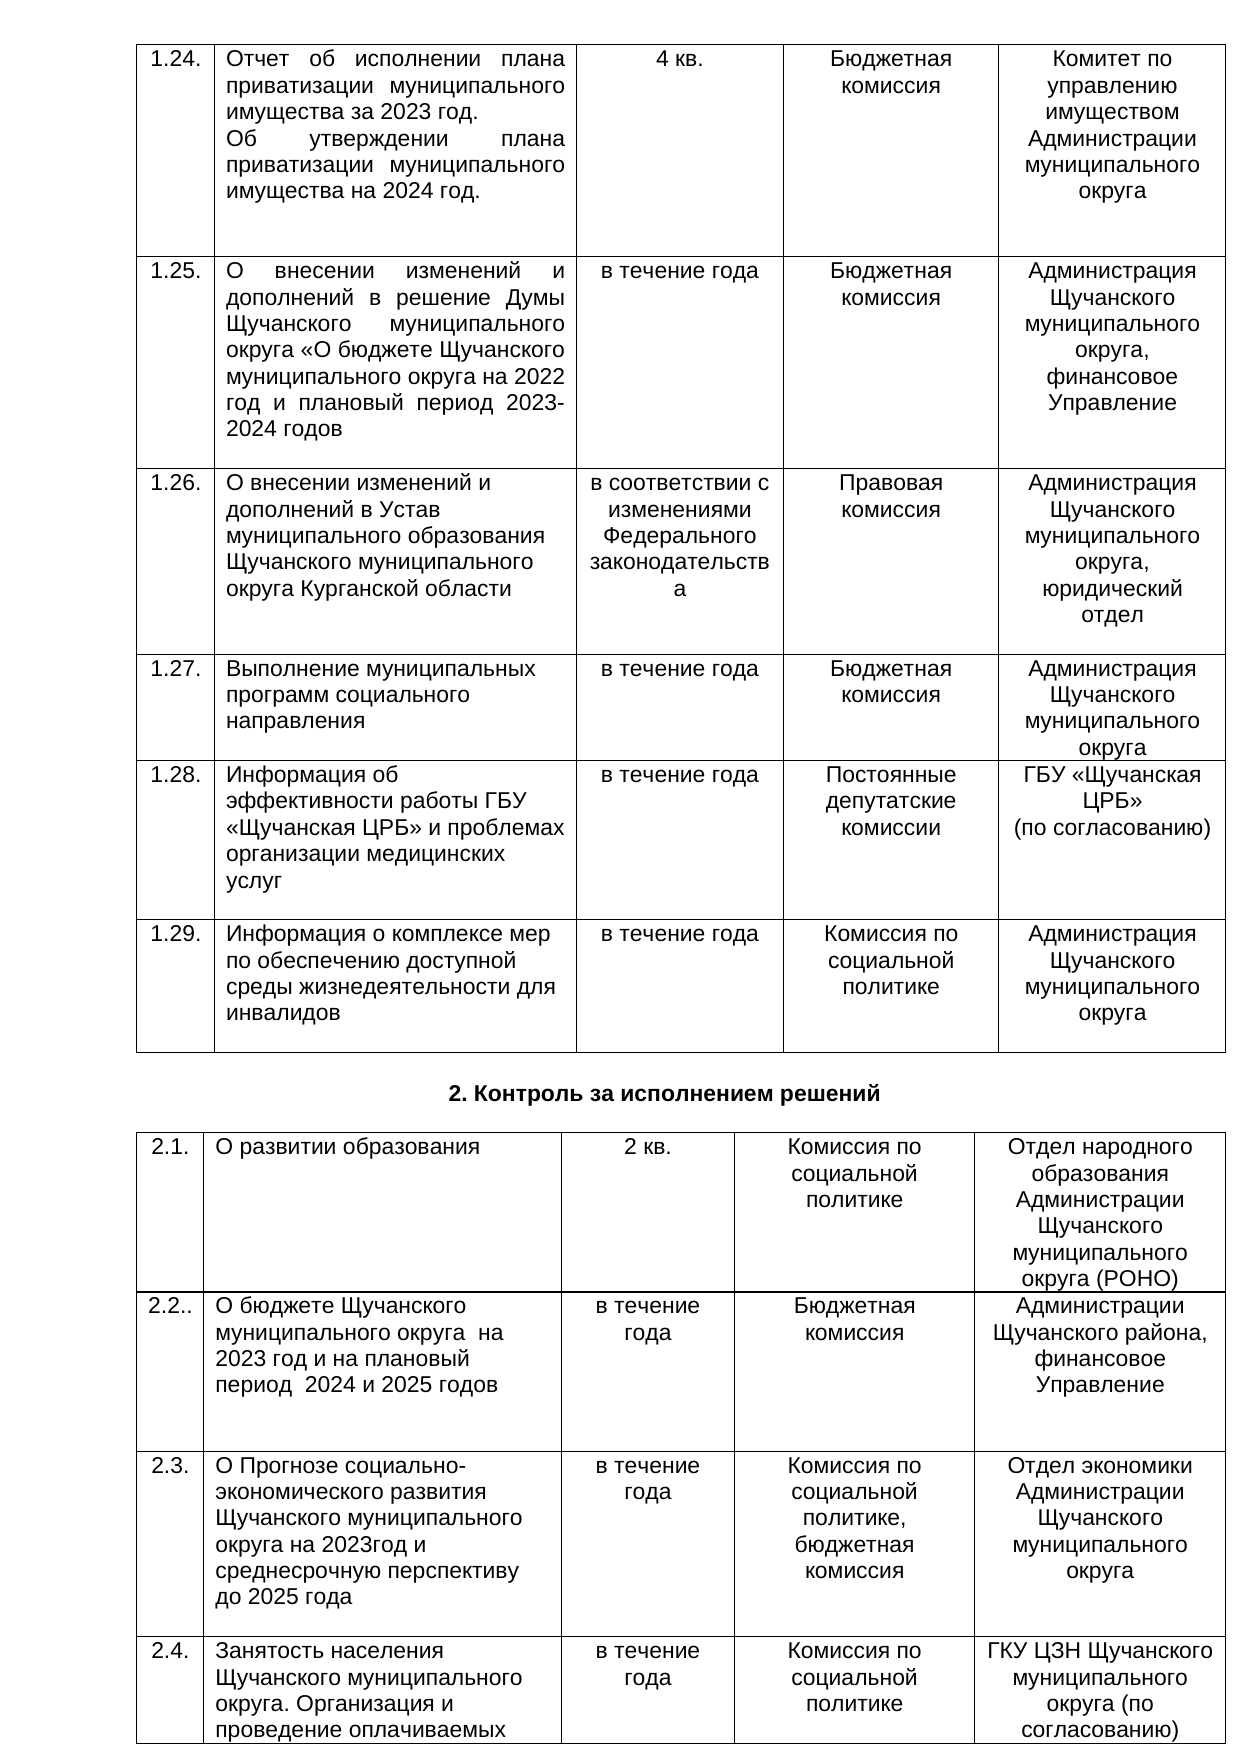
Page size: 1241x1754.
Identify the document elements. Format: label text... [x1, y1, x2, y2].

table_cell О внесении изменений и дополнений в Устав муниципального образования Щучанского муниципального округа Курганской области [215, 469, 576, 654]
table_cell Бюджетная комиссия [784, 655, 998, 760]
table_cell Комитет по управлению имуществом Администрации муниципального округа [999, 45, 1225, 256]
table_header Отдел народного образования Администрации Щучанского муниципального округа (РОНО) [975, 1133, 1225, 1291]
table_cell 1.25. [137, 257, 214, 468]
table_cell 2.2.. [137, 1293, 203, 1451]
table_cell Выполнение муниципальных программ социального направления [215, 655, 576, 760]
table_cell в течение года [562, 1452, 734, 1636]
table_cell в течение года [577, 257, 783, 468]
table_cell в течение года [562, 1293, 734, 1451]
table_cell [975, 1637, 1225, 1742]
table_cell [204, 1637, 561, 1742]
table_cell Отчет об исполнении плана приватизации муниципального имущества за 2023 год. Об утверждении плана приватизации муниципального имущества на 2024 год. [215, 45, 576, 256]
table_cell 2.4. [137, 1637, 203, 1742]
table_cell ГБУ «Щучанская ЦРБ» (по согласованию) [999, 761, 1225, 919]
table_cell Информация об эффективности работы ГБУ «Щучанская ЦРБ» и проблемах организации медицинских услуг [215, 761, 576, 919]
table_cell в течение года [577, 920, 783, 1052]
table_header 2 кв. [562, 1133, 734, 1291]
table_cell в течение года [562, 1637, 734, 1742]
table_cell Информация о комплексе мер по обеспечению доступной среды жизнедеятельности для инвалидов [215, 920, 576, 1052]
table_cell Администрация Щучанского муниципального округа [999, 655, 1225, 760]
table_cell в течение года [577, 761, 783, 919]
table_cell Отдел экономики Администрации Щучанского муниципального округа [975, 1452, 1225, 1636]
table_cell Администрация Щучанского муниципального округа, юридический отдел [999, 469, 1225, 654]
table_cell Бюджетная комиссия [735, 1293, 974, 1451]
table_cell в течение года [577, 655, 783, 760]
table_cell Постоянные депутатские комиссии [784, 761, 998, 919]
table_cell Администрация Щучанского муниципального округа, финансовое Управление [999, 257, 1225, 468]
table_header Комиссия по социальной политике [735, 1133, 974, 1291]
table_cell Администрации Щучанского района, финансовое Управление [975, 1293, 1225, 1451]
table_cell О бюджете Щучанского муниципального округа на 2023 год и на плановый период 2024 и 2025 годов [204, 1293, 561, 1451]
table_cell Комиссия по социальной политике, бюджетная комиссия [735, 1452, 974, 1636]
table_cell Комиссия по социальной политике [784, 920, 998, 1052]
table_header 2.1. [137, 1133, 203, 1291]
table_cell 1.28. [137, 761, 214, 919]
table_cell Бюджетная комиссия [784, 257, 998, 468]
table_cell 1.29. [137, 920, 214, 1052]
table_cell 4 кв. [577, 45, 783, 256]
table_cell 1.26. [137, 469, 214, 654]
table_cell в соответствии с изменениями Федерального законодательства [577, 469, 783, 654]
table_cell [735, 1637, 974, 1742]
table_cell Администрация Щучанского муниципального округа [999, 920, 1225, 1052]
table_cell 1.27. [137, 655, 214, 760]
table_cell О внесении изменений и дополнений в решение Думы Щучанского муниципального округа «О бюджете Щучанского муниципального округа на 2022 год и плановый период 2023-2024 годов [215, 257, 576, 468]
table_cell О Прогнозе социально-экономического развития Щучанского муниципального округа на 2023год и среднесрочную перспективу до 2025 года [204, 1452, 561, 1636]
table_cell 1.24. [137, 45, 214, 256]
table_cell 2.3. [137, 1452, 203, 1636]
text 2. Контроль за исполнением решений [148, 1079, 1181, 1106]
table_header О развитии образования [204, 1133, 561, 1291]
table_cell Правовая комиссия [784, 469, 998, 654]
table_cell Бюджетная комиссия [784, 45, 998, 256]
